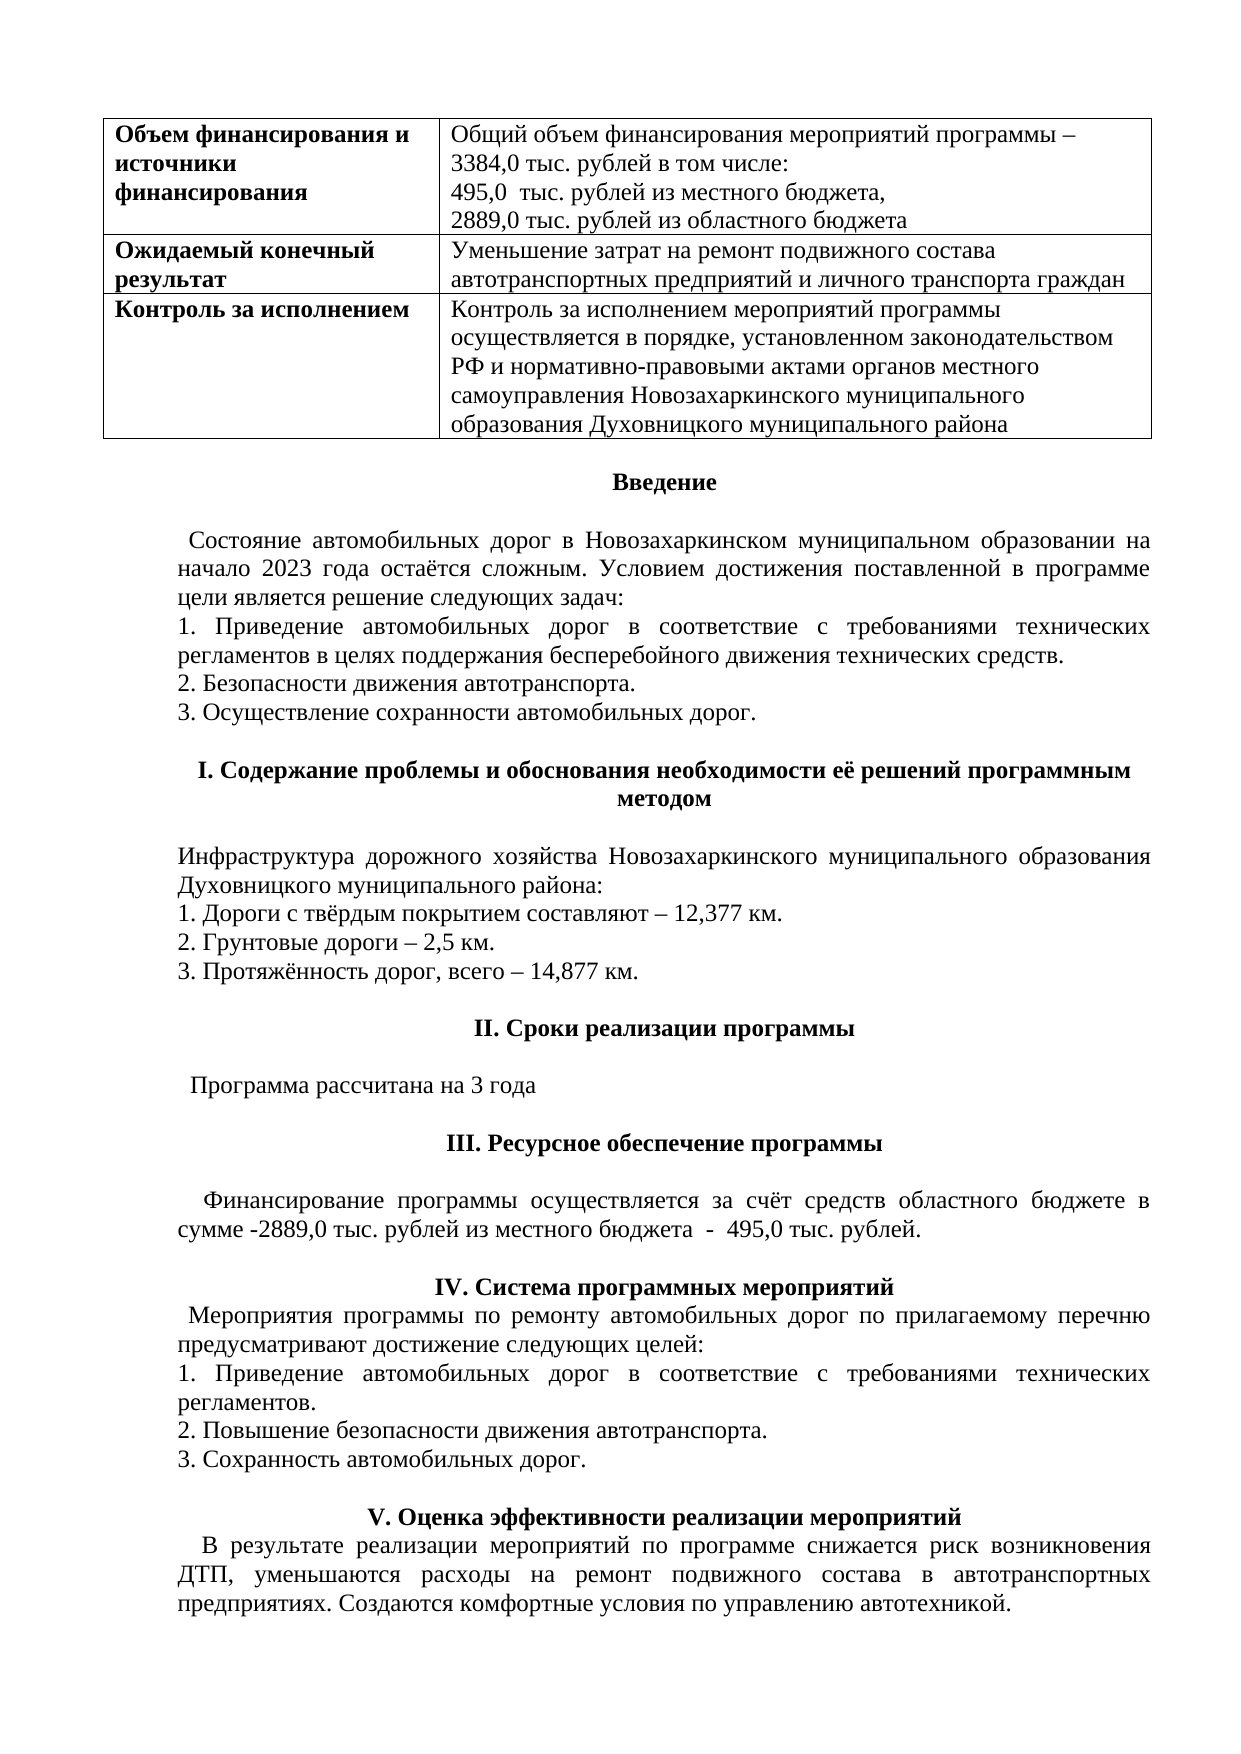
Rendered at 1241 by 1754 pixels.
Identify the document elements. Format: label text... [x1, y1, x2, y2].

text 1. Приведение автомобильных дорог в соответствие с требованиями технических регламентов. [177, 1358, 1152, 1415]
text 1. Дороги с твёрдым покрытием составляют – 12,377 км. [177, 898, 1152, 927]
table_cell Ожидаемый конечный результат [104, 235, 439, 293]
text Финансирование программы осуществляется за счёт средств областного бюджете в сумме -2889,0 тыс. рублей из местного бюджета - 495,0 тыс. рублей. [177, 1185, 1152, 1243]
table_cell Контроль за исполнением [104, 294, 439, 437]
table_cell Контроль за исполнением мероприятий программы осуществляется в порядке, установленном законодательством РФ и нормативно-правовыми актами органов местного самоуправления Новозахаркинского муниципального образования Духовницкого муниципального района [440, 294, 1151, 437]
table_cell Уменьшение затрат на ремонт подвижного состава автотранспортных предприятий и личного транспорта граждан [440, 235, 1151, 293]
text В результате реализации мероприятий по программе снижается риск возникновения ДТП, уменьшаются расходы на ремонт подвижного состава в автотранспортных предприятиях. Создаются комфортные условия по управлению автотехникой. [177, 1530, 1152, 1617]
text Введение [177, 467, 1152, 496]
text II. Сроки реализации программы [177, 1013, 1152, 1042]
text 2. Повышение безопасности движения автотранспорта. [177, 1415, 1152, 1444]
text I. Содержание проблемы и обоснования необходимости её решений программным методом [177, 755, 1152, 812]
text 3. Протяжённость дорог, всего – 14,877 км. [177, 956, 1152, 985]
text 3. Сохранность автомобильных дорог. [177, 1444, 1152, 1473]
text Состояние автомобильных дорог в Новозахаркинском муниципальном образовании на начало 2023 года остаётся сложным. Условием достижения поставленной в программе цели является решение следующих задач: [177, 525, 1152, 611]
text Программа рассчитана на 3 года [177, 1070, 1152, 1099]
text 3. Осуществление сохранности автомобильных дорог. [177, 697, 1152, 726]
text III. Ресурсное обеспечение программы [177, 1128, 1152, 1157]
text Мероприятия программы по ремонту автомобильных дорог по прилагаемому перечню предусматривают достижение следующих целей: [177, 1300, 1152, 1358]
text V. Оценка эффективности реализации мероприятий [177, 1502, 1152, 1530]
text Инфраструктура дорожного хозяйства Новозахаркинского муниципального образования Духовницкого муниципального района: [177, 841, 1152, 898]
text IV. Система программных мероприятий [177, 1272, 1152, 1300]
text 2. Грунтовые дороги – 2,5 км. [177, 927, 1152, 956]
text 1. Приведение автомобильных дорог в соответствие с требованиями технических регламентов в целях поддержания бесперебойного движения технических средств. [177, 611, 1152, 668]
table_cell Объем финансирования и источники финансирования [104, 119, 439, 234]
table_cell Общий объем финансирования мероприятий программы – 3384,0 тыс. рублей в том числе: 495,0 тыс. рублей из местного бюджета, 2889,0 тыс. рублей из областного бюджета [440, 119, 1151, 234]
text 2. Безопасности движения автотранспорта. [177, 668, 1152, 697]
